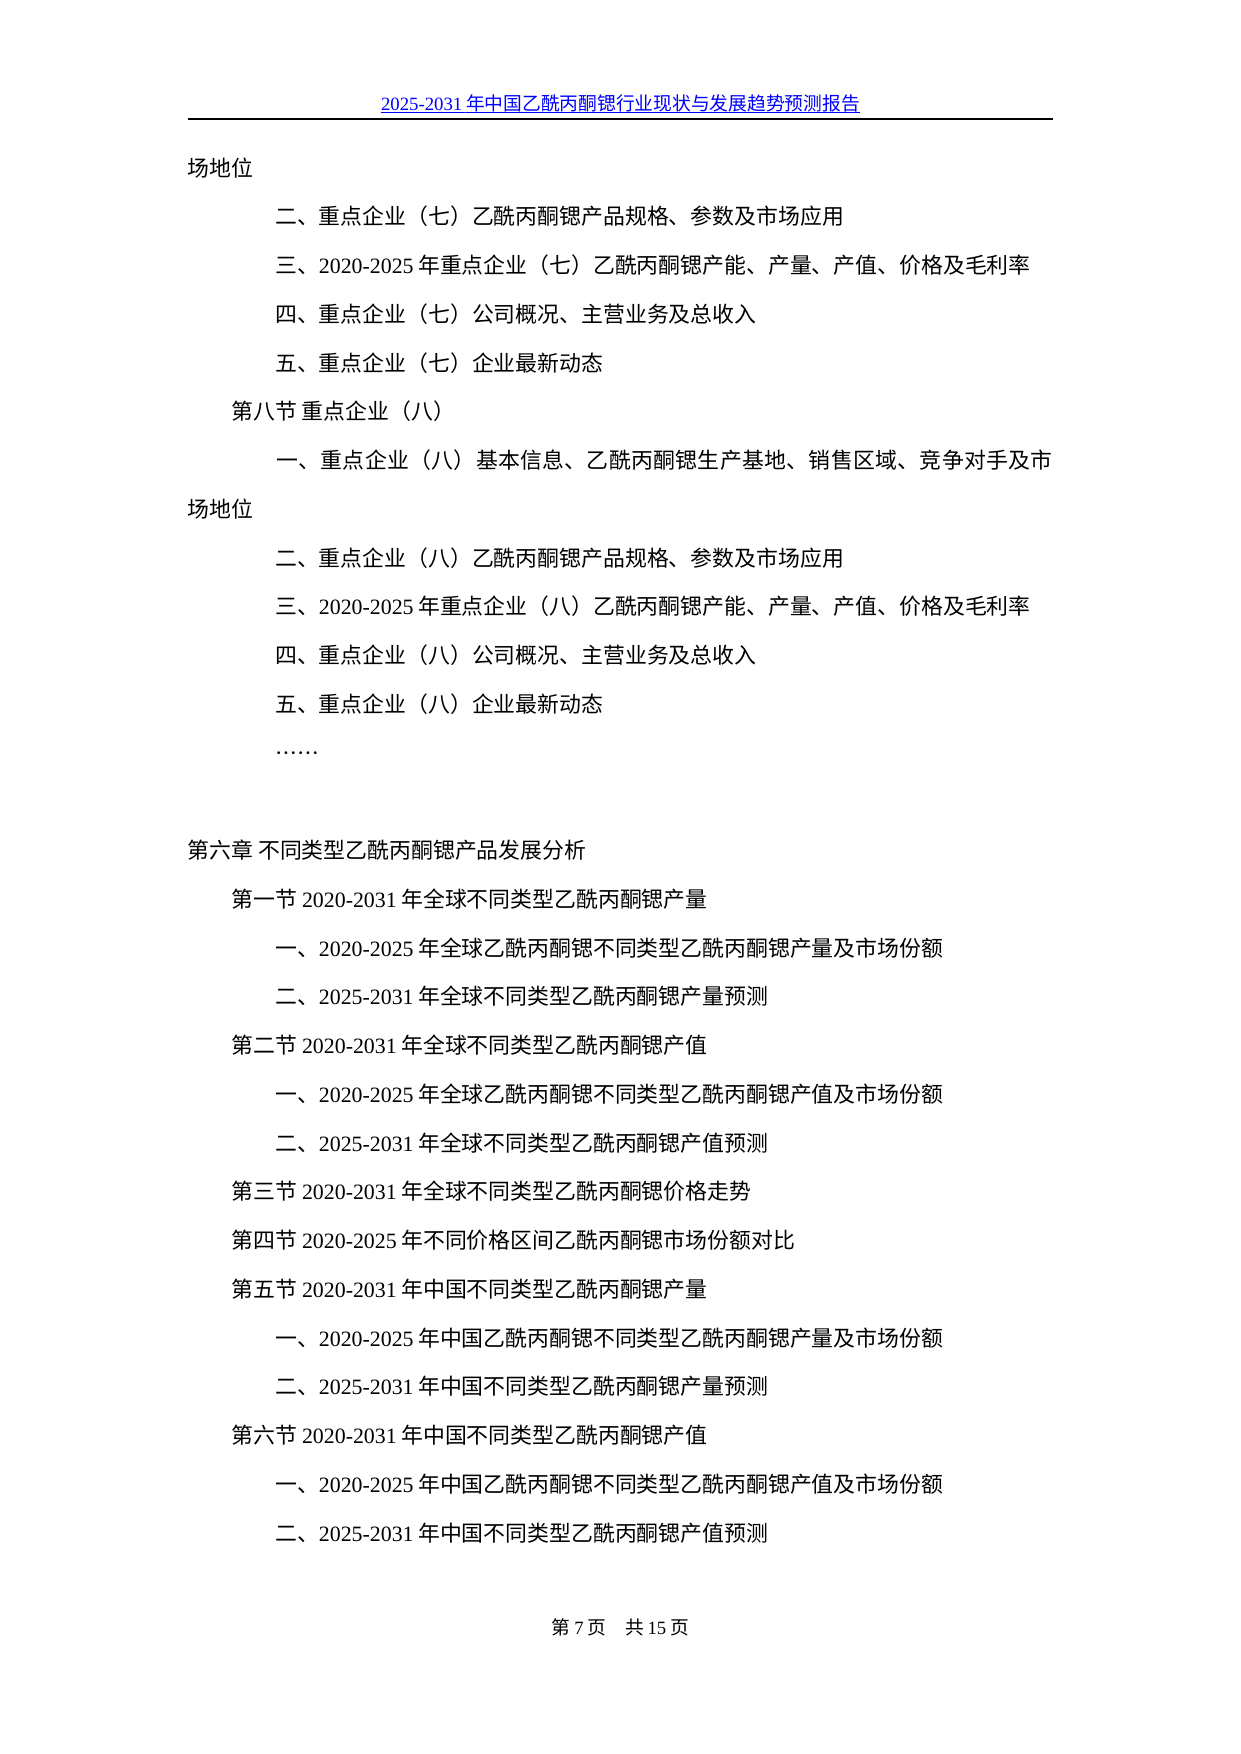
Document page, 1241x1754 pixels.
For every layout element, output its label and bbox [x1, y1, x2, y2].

text [187, 150, 1053, 1548]
